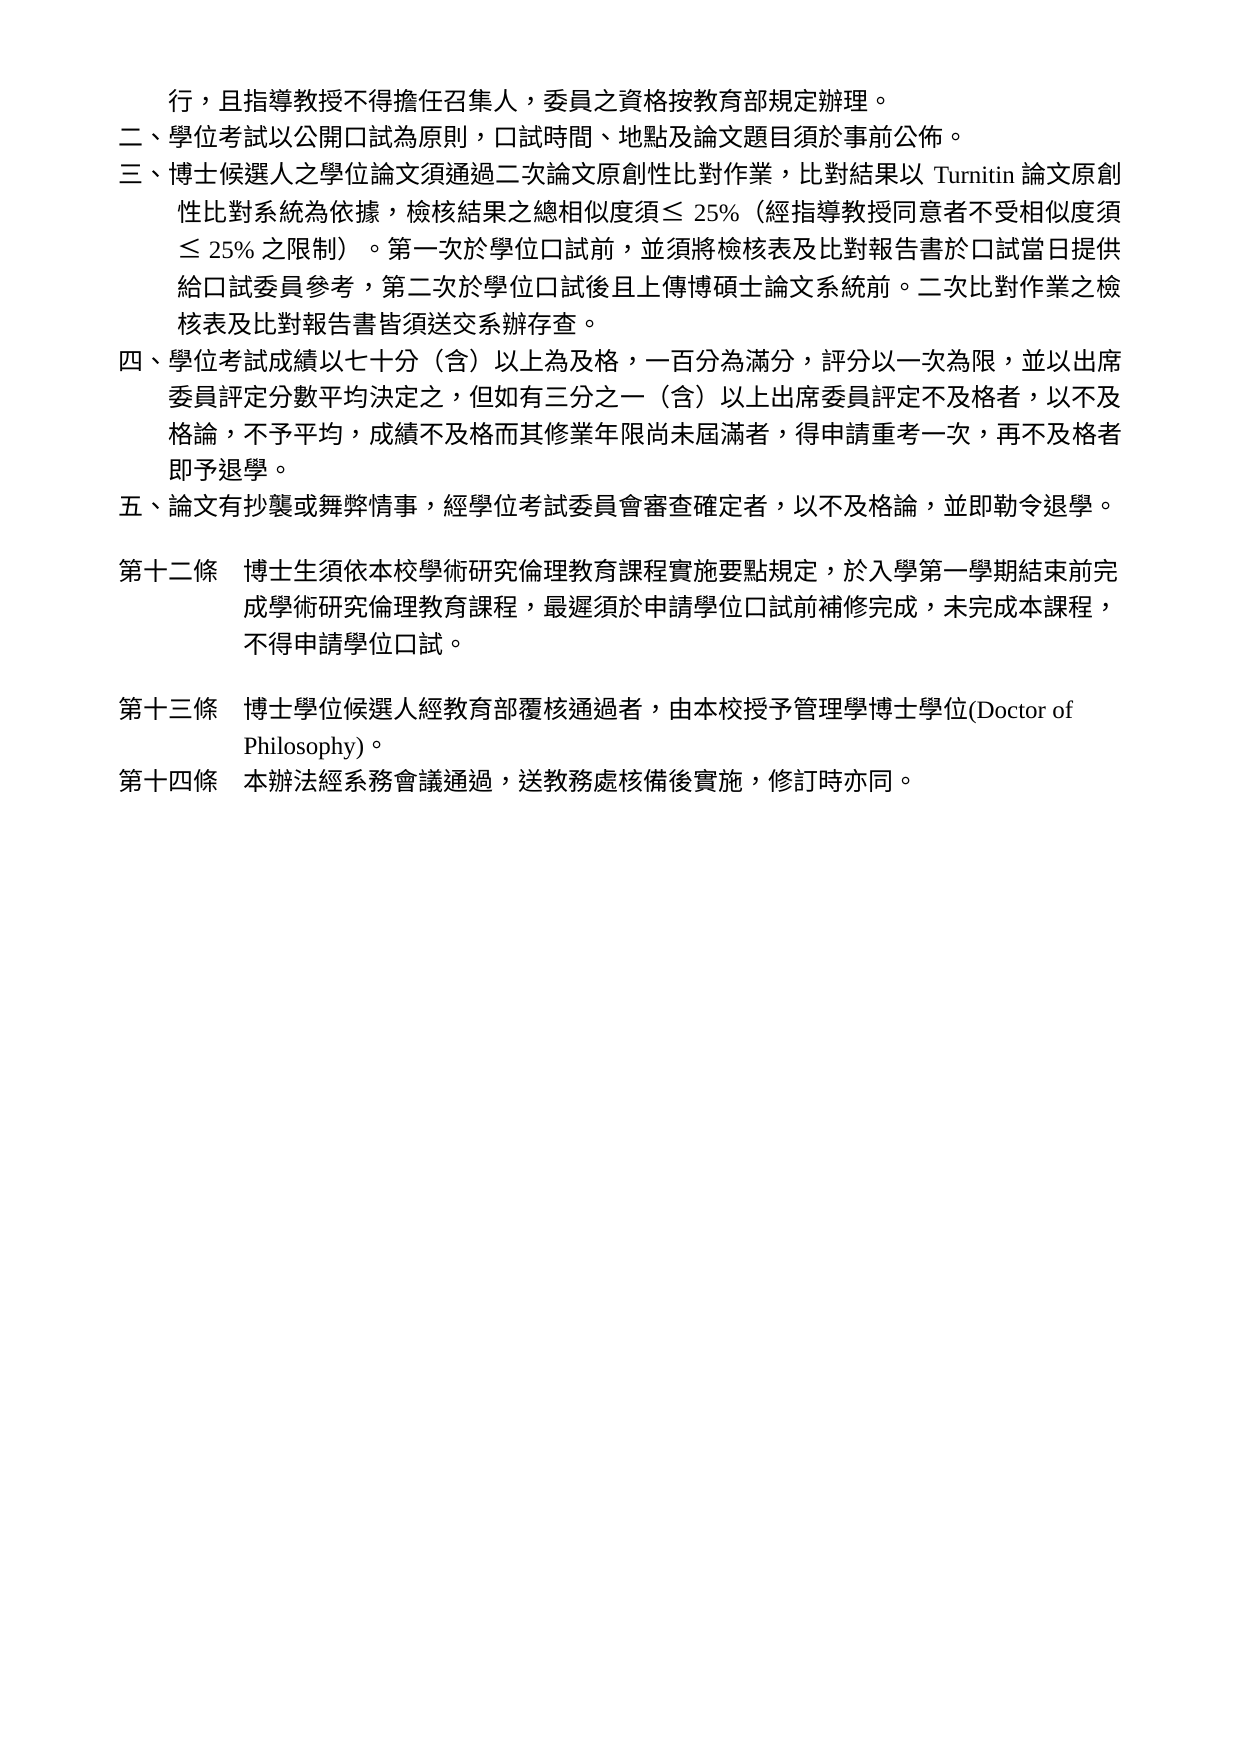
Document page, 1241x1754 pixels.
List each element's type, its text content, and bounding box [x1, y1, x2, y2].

text 四、學位考試成績以七十分（含）以上為及格，一百分為滿分，評分以一次為限，並以出席委員評定分數平均決定之，但如有三分之一（含）以上出席委員評定不及格者，以不及格論，不予平均，成績不及格而其修業年限尚未屆滿者，得申請重考一次，再不及格者即予退學。 [118, 342, 1122, 487]
text 第十三條 博士學位候選人經教育部覆核通過者，由本校授予管理學博士學位(Doctor of Philosophy)。 [118, 689, 1122, 762]
text 第十四條 本辦法經系務會議通過，送教務處核備後實施，修訂時亦同。 [118, 762, 1122, 798]
text 二、學位考試以公開口試為原則，口試時間、地點及論文題目須於事前公佈。 [118, 118, 1122, 154]
text 第十二條 博士生須依本校學術研究倫理教育課程實施要點規定，於入學第一學期結束前完成學術研究倫理教育課程，最遲須於申請學位口試前補修完成，未完成本課程，不得申請學位口試。 [118, 552, 1122, 660]
text 三、博士候選人之學位論文須通過二次論文原創性比對作業，比對結果以 Turnitin 論文原創性比對系統為依據，檢核結果之總相似度須≤ 25%（經指導教授同意者不受相似度須≤ 25% 之限制）。第一次於學位口試前，並須將檢核表及比對報告書於口試當日提供給口試委員參考，第二次於學位口試後且上傳博碩士論文系統前。二次比對作業之檢核表及比對報告書皆須送交系辦存查。 [118, 154, 1122, 342]
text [118, 81, 1122, 118]
text 五、論文有抄襲或舞弊情事，經學位考試委員會審查確定者，以不及格論，並即勒令退學。 [118, 487, 1122, 523]
